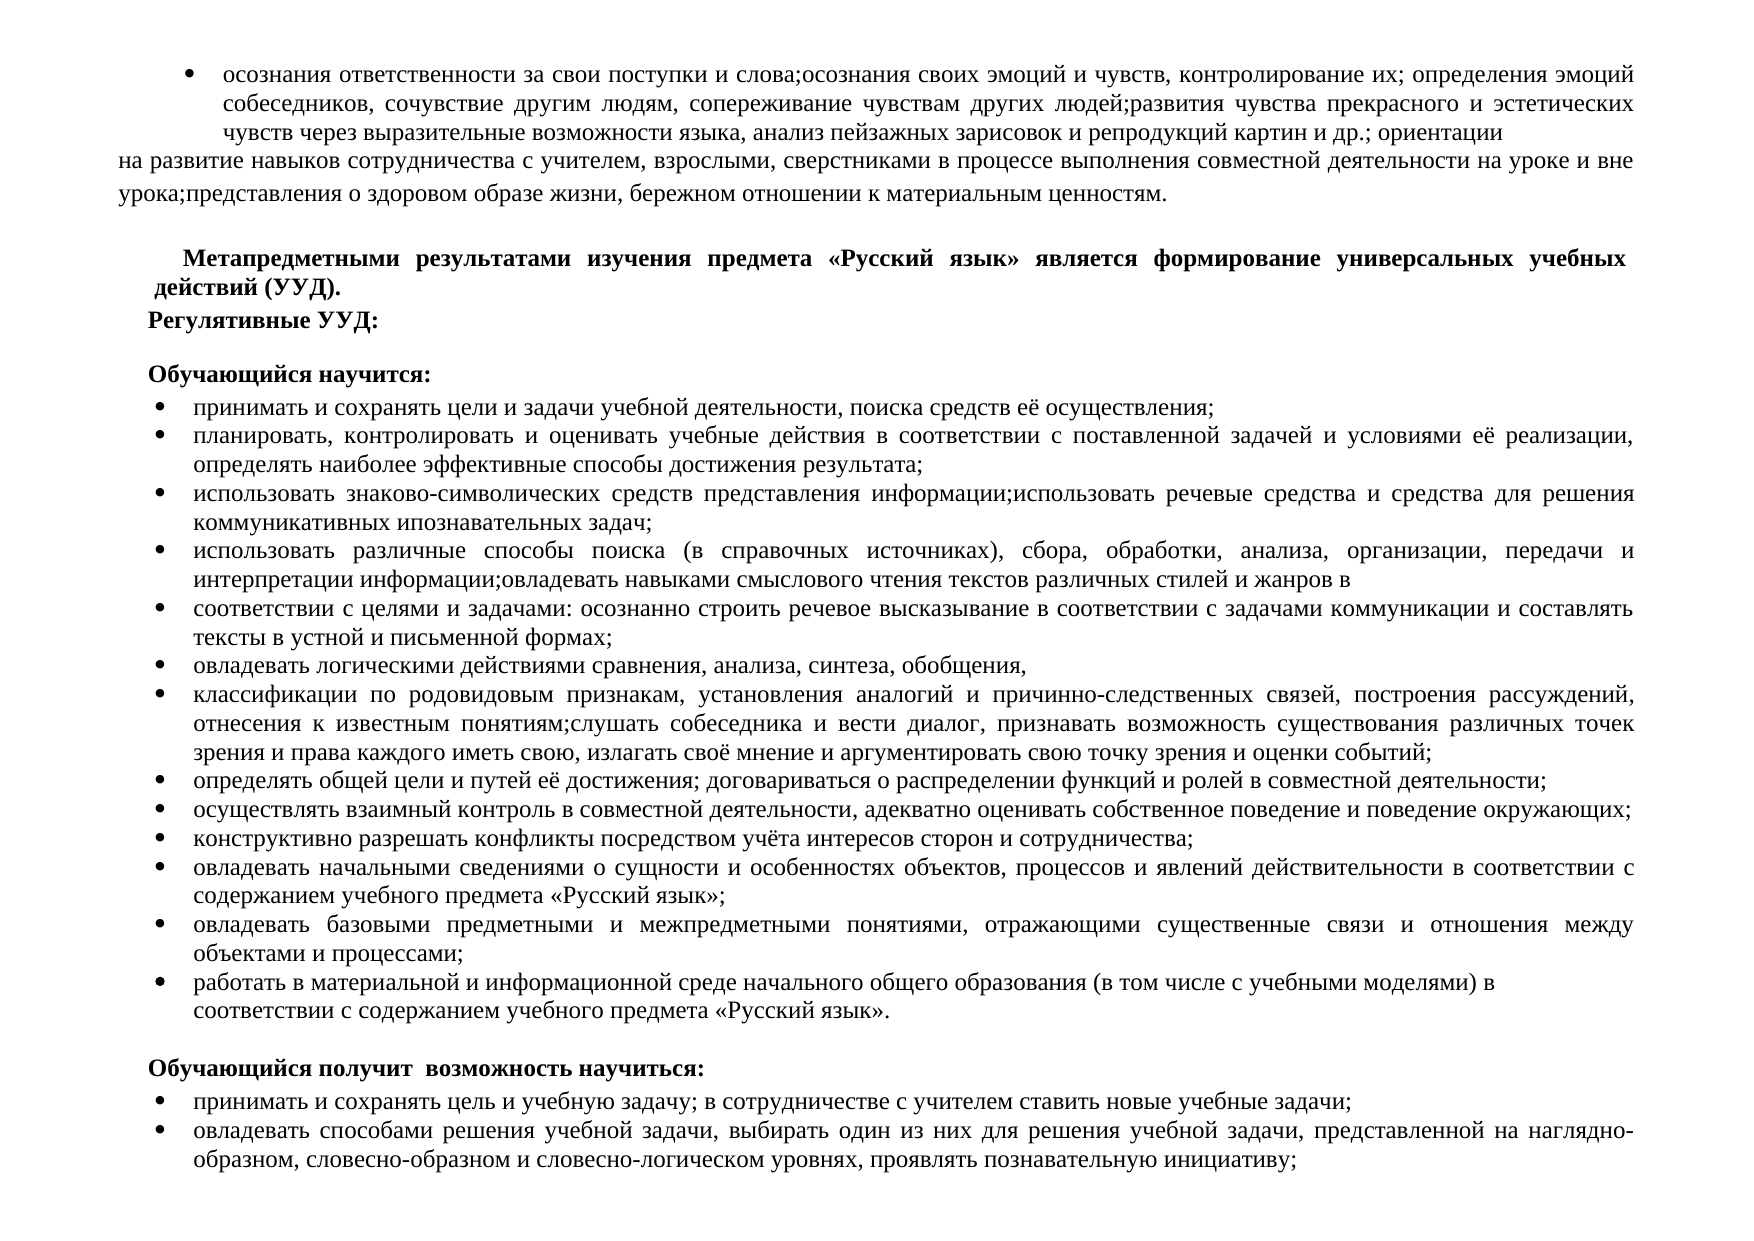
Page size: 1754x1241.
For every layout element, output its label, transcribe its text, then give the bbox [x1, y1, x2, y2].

text Обучающийся научится: [148, 359, 1636, 388]
list классификации по родовидовым признакам, установления аналогий и причинно-следственных связей, построения рассуждений, отнесения к известным понятиям;слушать собеседника и вести диалог, признавать возможность существования различных точек зрения и права каждого иметь свою, излагать своё мнение и аргументировать свою точку зрения и оценки событий; [156, 679, 1636, 766]
text Метапредметными результатами изучения предмета «Русский язык» является формирование универсальных учебных действий (УУД). [154, 244, 1627, 301]
text Регулятивные УУД: [148, 305, 1636, 334]
list осуществлять взаимный контроль в совместной деятельности, адекватно оценивать собственное поведение и поведение окружающих; [156, 794, 1636, 823]
list соответствии с целями и задачами: осознанно строить речевое высказывание в соответствии с задачами коммуникации и составлять тексты в устной и письменной формах; [156, 593, 1636, 651]
list овладевать способами решения учебной задачи, выбирать один из них для решения учебной задачи, представленной на наглядно-образном, словесно-образном и словесно-логическом уровнях, проявлять познавательную инициативу; [156, 1115, 1636, 1172]
text Обучающийся получит возможность научиться: [148, 1053, 1636, 1082]
list принимать и сохранять цель и учебную задачу; в сотрудничестве с учителем ставить новые учебные задачи; [156, 1086, 1636, 1115]
list планировать, контролировать и оценивать учебные действия в соответствии с поставленной задачей и условиями её реализации, определять наиболее эффективные способы достижения результата; [156, 421, 1636, 478]
list овладевать базовыми предметными и межпредметными понятиями, отражающими существенные связи и отношения между объектами и процессами; [156, 909, 1636, 967]
list конструктивно разрешать конфликты посредством учёта интересов сторон и сотрудничества; [156, 823, 1636, 852]
list работать в материальной и информационной среде начального общего образования (в том числе с учебными моделями) в соответствии с содержанием учебного предмета «Русский язык». [156, 967, 1636, 1024]
list принимать и сохранять цели и задачи учебной деятельности, поиска средств её осуществления; [156, 392, 1636, 421]
list осознания ответственности за свои поступки и слова;осознания своих эмоций и чувств, контролирование их; определения эмоций собеседников, сочувствие другим людям, сопереживание чувствам других людей;развития чувства прекрасного и эстетических чувств через выразительные возможности языка, анализ пейзажных зарисовок и репродукций картин и др.; ориентации [185, 59, 1636, 145]
list использовать различные способы поиска (в справочных источниках), сбора, обработки, анализа, организации, передачи и интерпретации информации;овладевать навыками смыслового чтения текстов различных стилей и жанров в [156, 536, 1636, 593]
text на развитие навыков сотрудничества с учителем, взрослыми, сверстниками в процессе выполнения совместной деятельности на уроке и вне урока;представления о здоровом образе жизни, бережном отношении к материальным ценностям. [118, 145, 1636, 207]
list использовать знаково-символических средств представления информации;использовать речевые средства и средства для решения коммуникативных ипознавательных задач; [156, 478, 1636, 536]
list овладевать начальными сведениями о сущности и особенностях объектов, процессов и явлений действительности в соответствии с содержанием учебного предмета «Русский язык»; [156, 852, 1636, 909]
list определять общей цели и путей её достижения; договариваться о распределении функций и ролей в совместной деятельности; [156, 766, 1636, 794]
list овладевать логическими действиями сравнения, анализа, синтеза, обобщения, [156, 651, 1636, 679]
